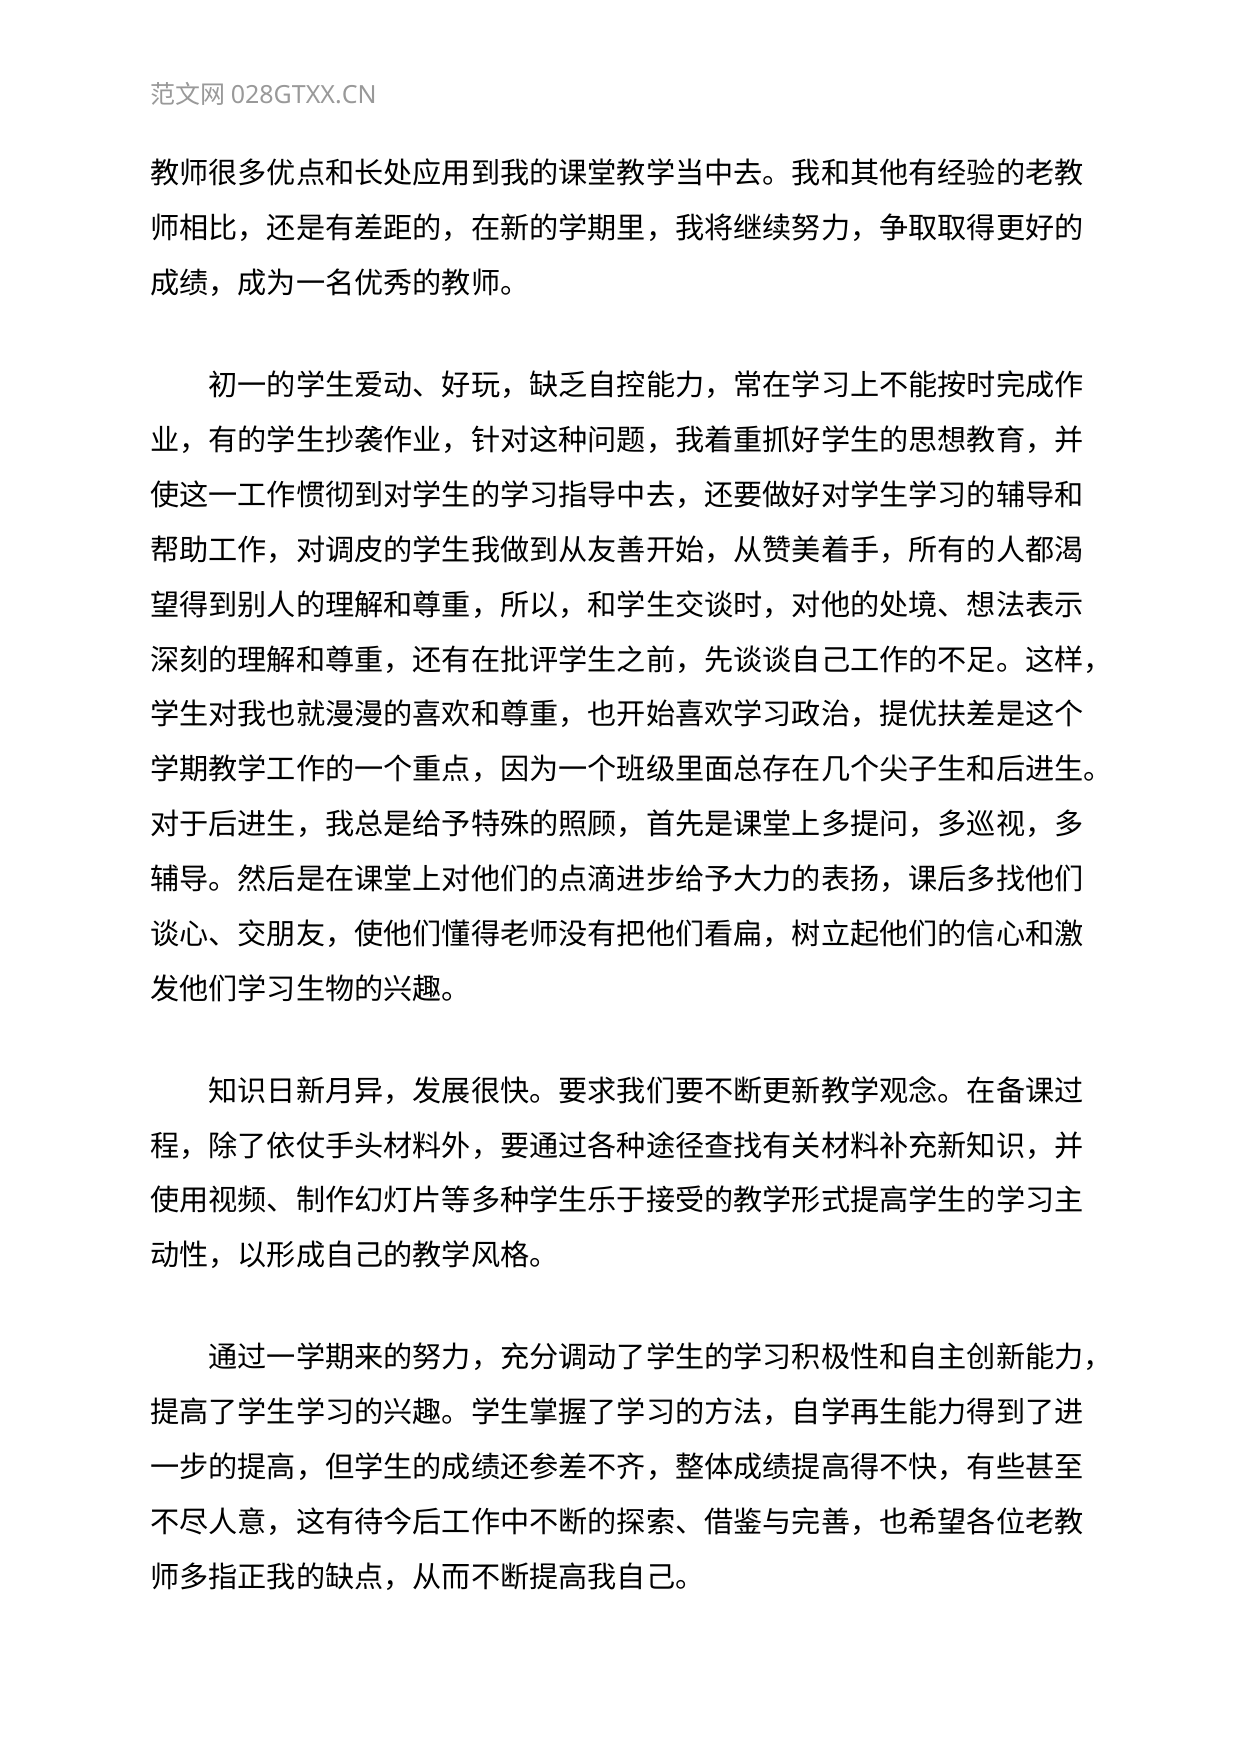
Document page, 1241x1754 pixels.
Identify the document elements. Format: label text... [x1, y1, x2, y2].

text 初一的学生爱动、好玩，缺乏自控能力，常在学习上不能按时完成作业，有的学生抄袭作业，针对这种问题，我着重抓好学生的思想教育，并使这一工作惯彻到对学生的学习指导中去，还要做好对学生学习的辅导和帮助工作，对调皮的学生我做到从友善开始，从赞美着手，所有的人都渴望得到别人的理解和尊重，所以，和学生交谈时，对他的处境、想法表示深刻的理解和尊重，还有在批评学生之前，先谈谈自己工作的不足。这样，学生对我也就漫漫的喜欢和尊重，也开始喜欢学习政治，提优扶差是这个学期教学工作的一个重点，因为一个班级里面总存在几个尖子生和后进生。对于后进生，我总是给予特殊的照顾，首先是课堂上多提问，多巡视，多辅导。然后是在课堂上对他们的点滴进步给予大力的表扬，课后多找他们谈心、交朋友，使他们懂得老师没有把他们看扁，树立起他们的信心和激发他们学习生物的兴趣。 [150, 362, 1090, 1008]
text 知识日新月异，发展很快。要求我们要不断更新教学观念。在备课过程，除了依仗手头材料外，要通过各种途径查找有关材料补充新知识，并使用视频、制作幻灯片等多种学生乐于接受的教学形式提高学生的学习主动性，以形成自己的教学风格。 [150, 1067, 1090, 1274]
text 通过一学期来的努力，充分调动了学生的学习积极性和自主创新能力，提高了学生学习的兴趣。学生掌握了学习的方法，自学再生能力得到了进一步的提高，但学生的成绩还参差不齐，整体成绩提高得不快，有些甚至不尽人意，这有待今后工作中不断的探索、借鉴与完善，也希望各位老教师多指正我的缺点，从而不断提高我自己。 [150, 1334, 1090, 1596]
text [150, 150, 1090, 302]
